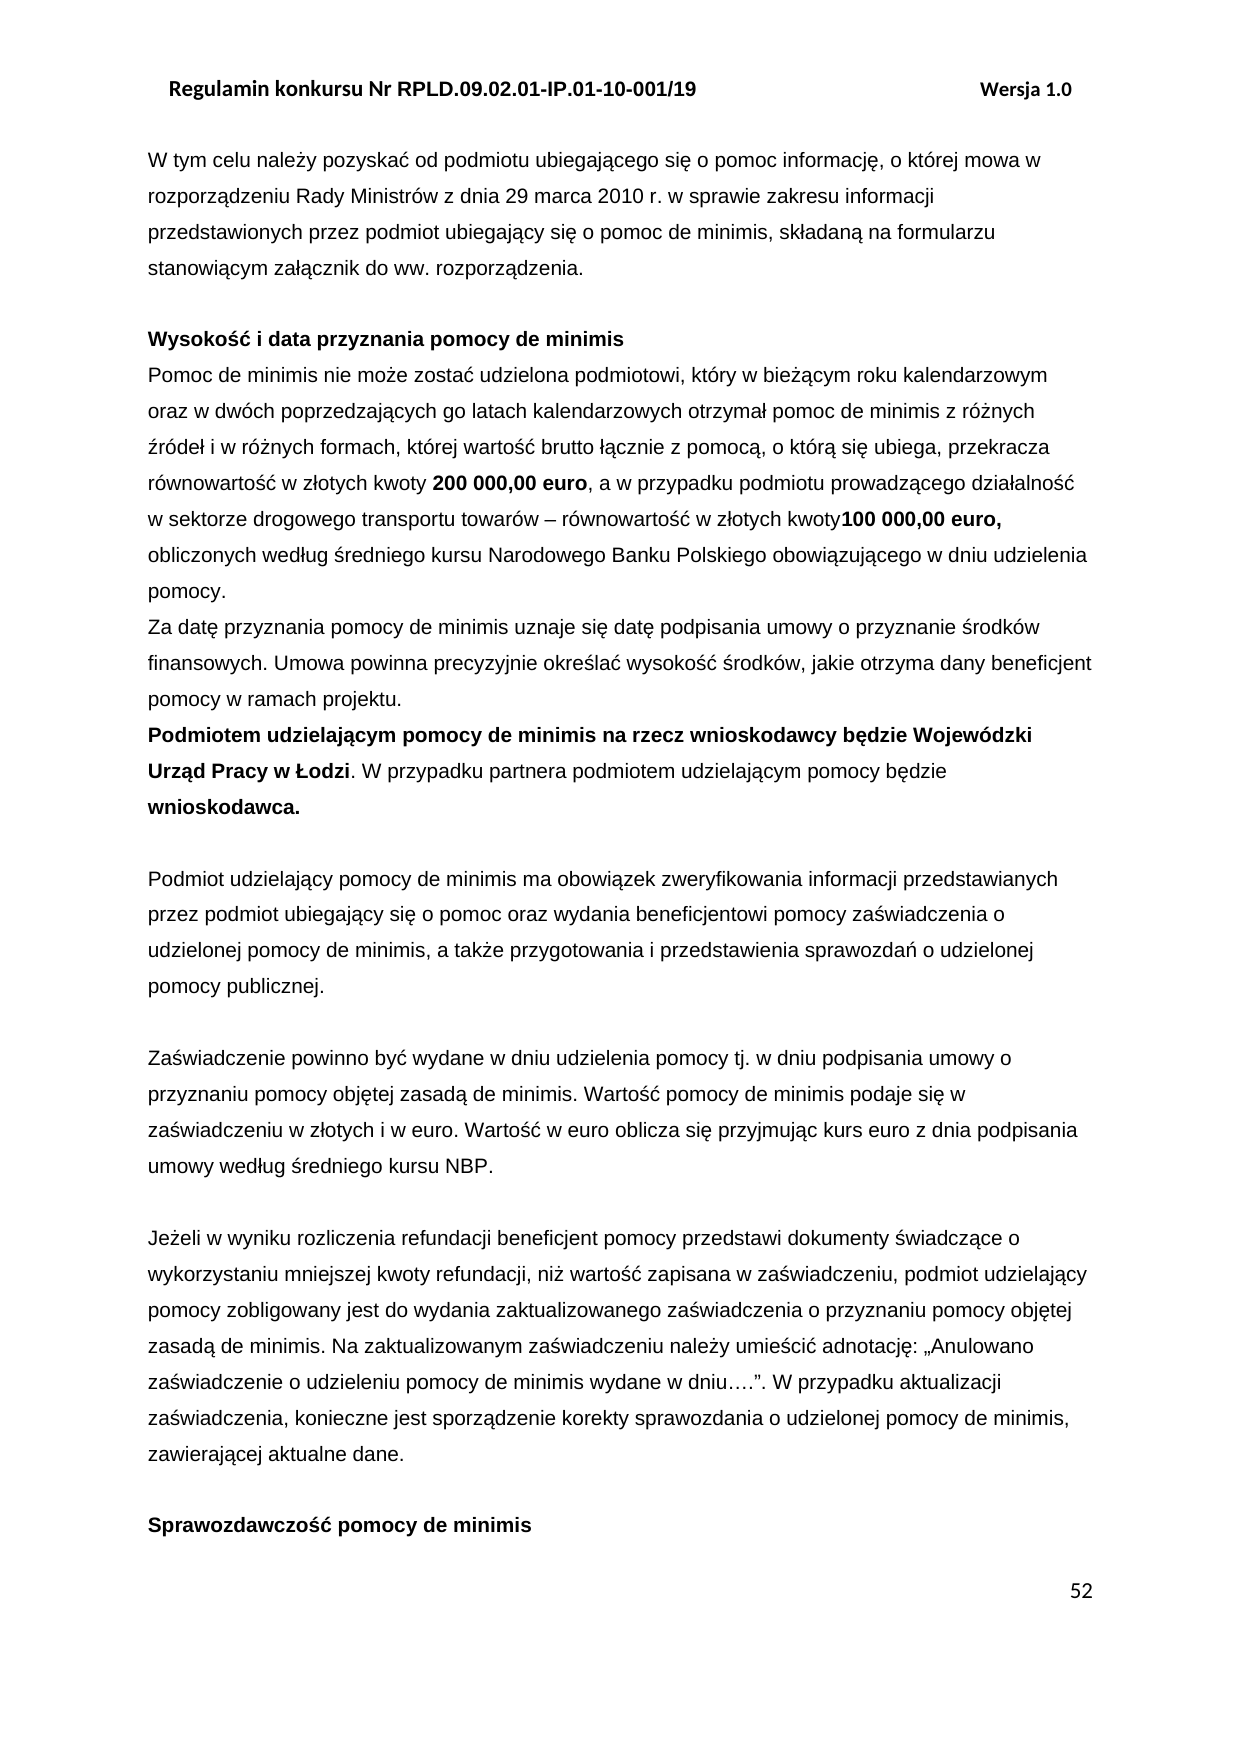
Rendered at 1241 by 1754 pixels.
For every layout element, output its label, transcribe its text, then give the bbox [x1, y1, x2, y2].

list W tym celu należy pozyskać od podmiotu ubiegającego się o pomoc informację, o której mowa w rozporządzeniu Rady Ministrów z dnia 29 marca 2010 r. w sprawie zakresu informacji przedstawionych przez podmiot ubiegający się o pomoc de minimis, składaną na formularzu stanowiącym załącznik do ww. rozporządzenia. [148, 148, 1093, 279]
list Za datę przyznania pomocy de minimis uznaje się datę podpisania umowy o przyznanie środków finansowych. Umowa powinna precyzyjnie określać wysokość środków, jakie otrzyma dany beneficjent pomocy w ramach projektu. [148, 615, 1093, 711]
list Jeżeli w wyniku rozliczenia refundacji beneficjent pomocy przedstawi dokumenty świadczące o wykorzystaniu mniejszej kwoty refundacji, niż wartość zapisana w zaświadczeniu, podmiot udzielający pomocy zobligowany jest do wydania zaktualizowanego zaświadczenia o przyznaniu pomocy objętej zasadą de minimis. Na zaktualizowanym zaświadczeniu należy umieścić adnotację: „Anulowano zaświadczenie o udzieleniu pomocy de minimis wydane w dniu….”. W przypadku aktualizacji zaświadczenia, konieczne jest sporządzenie korekty sprawozdania o udzielonej pomocy de minimis, zawierającej aktualne dane. [148, 1226, 1093, 1465]
list Zaświadczenie powinno być wydane w dniu udzielenia pomocy tj. w dniu podpisania umowy o przyznaniu pomocy objętej zasadą de minimis. Wartość pomocy de minimis podaje się w zaświadczeniu w złotych i w euro. Wartość w euro oblicza się przyjmując kurs euro z dnia podpisania umowy według średniego kursu NBP. [148, 1046, 1093, 1178]
list Podmiotem udzielającym pomocy de minimis na rzecz wnioskodawcy będzie Wojewódzki Urząd Pracy w Łodzi. W przypadku partnera podmiotem udzielającym pomocy będzie wnioskodawca. [148, 723, 1093, 818]
list Wysokość i data przyznania pomocy de minimis [148, 327, 1093, 351]
list Podmiot udzielający pomocy de minimis ma obowiązek zweryfikowania informacji przedstawianych przez podmiot ubiegający się o pomoc oraz wydania beneficjentowi pomocy zaświadczenia o udzielonej pomocy de minimis, a także przygotowania i przedstawienia sprawozdań o udzielonej pomocy publicznej. [148, 866, 1093, 998]
list Pomoc de minimis nie może zostać udzielona podmiotowi, który w bieżącym roku kalendarzowym oraz w dwóch poprzedzających go latach kalendarzowych otrzymał pomoc de minimis z różnych źródeł i w różnych formach, której wartość brutto łącznie z pomocą, o którą się ubiega, przekracza równowartość w złotych kwoty 200 000,00 euro, a w przypadku podmiotu prowadzącego działalność w sektorze drogowego transportu towarów – równowartość w złotych kwoty100 000,00 euro, obliczonych według średniego kursu Narodowego Banku Polskiego obowiązującego w dniu udzielenia pomocy. [148, 363, 1093, 603]
list Sprawozdawczość pomocy de minimis [148, 1513, 1093, 1537]
